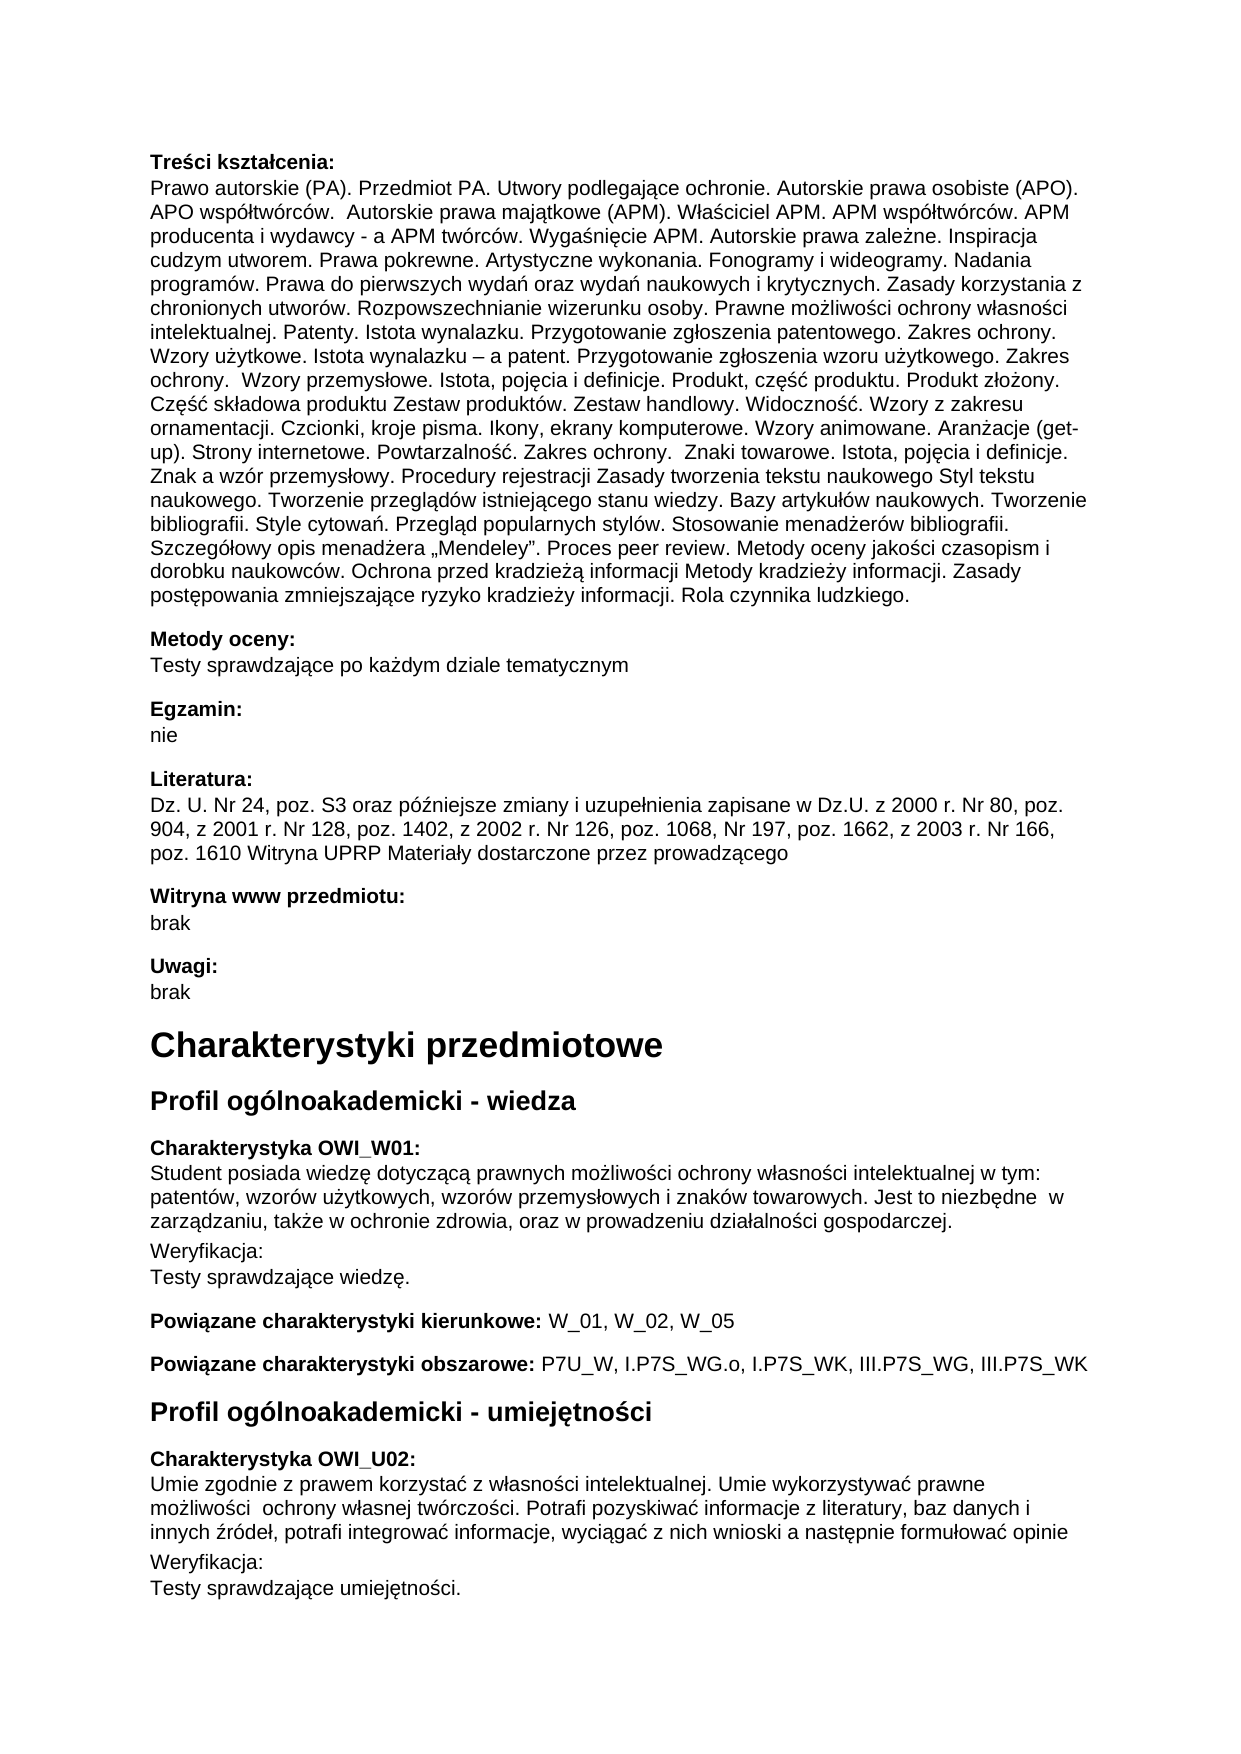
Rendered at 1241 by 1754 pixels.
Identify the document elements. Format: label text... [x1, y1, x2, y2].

text Literatura: [150, 767, 1090, 791]
subtitle Profil ogólnoakademicki - umiejętności [150, 1396, 1090, 1427]
text Metody oceny: [150, 627, 1090, 651]
text Charakterystyka OWI_W01: [150, 1136, 1090, 1159]
subtitle Charakterystyki przedmiotowe [150, 1024, 1090, 1065]
text Dz. U. Nr 24, poz. S3 oraz późniejsze zmiany i uzupełnienia zapisane w Dz.U. z 2000 r. Nr 80, poz. 904, z 2001 r. Nr 128, poz. 1402, z 2002 r. Nr 126, poz. 1068, Nr 197, poz. 1662, z 2003 r. Nr 166, poz. 1610 Witryna UPRP Materiały dostarczone przez prowadzącego [150, 793, 1090, 864]
text Powiązane charakterystyki obszarowe: P7U_W, I.P7S_WG.o, I.P7S_WK, III.P7S_WG, III.P7S_WK [150, 1352, 1090, 1376]
text Umie zgodnie z prawem korzystać z własności intelektualnej. Umie wykorzystywać prawne możliwości ochrony własnej twórczości. Potrafi pozyskiwać informacje z literatury, baz danych i innych źródeł, potrafi integrować informacje, wyciągać z nich wnioski a następnie formułować opinie [150, 1472, 1090, 1544]
text Weryfikacja: [150, 1239, 1090, 1263]
text Testy sprawdzające umiejętności. [150, 1576, 1090, 1600]
text Egzamin: [150, 697, 1090, 721]
text Powiązane charakterystyki kierunkowe: W_01, W_02, W_05 [150, 1308, 1090, 1332]
text Prawo autorskie (PA). Przedmiot PA. Utwory podlegające ochronie. Autorskie prawa osobiste (APO). APO współtwórców. Autorskie prawa majątkowe (APM). Właściciel APM. APM współtwórców. APM producenta i wydawcy - a APM twórców. Wygaśnięcie APM. Autorskie prawa zależne. Inspiracja cudzym utworem. Prawa pokrewne. Artystyczne wykonania. Fonogramy i wideogramy. Nadania programów. Prawa do pierwszych wydań oraz wydań naukowych i krytycznych. Zasady korzystania z chronionych utworów. Rozpowszechnianie wizerunku osoby. Prawne możliwości ochrony własności intelektualnej. Patenty. Istota wynalazku. Przygotowanie zgłoszenia patentowego. Zakres ochrony. Wzory użytkowe. Istota wynalazku – a patent. Przygotowanie zgłoszenia wzoru użytkowego. Zakres ochrony. Wzory przemysłowe. Istota, pojęcia i definicje. Produkt, część produktu. Produkt złożony. Część składowa produktu Zestaw produktów. Zestaw handlowy. Widoczność. Wzory z zakresu ornamentacji. Czcionki, kroje pisma. Ikony, ekrany komputerowe. Wzory animowane. Aranżacje (get-up). Strony internetowe. Powtarzalność. Zakres ochrony. Znaki towarowe. Istota, pojęcia i definicje. Znak a wzór przemysłowy. Procedury rejestracji Zasady tworzenia tekstu naukowego Styl tekstu naukowego. Tworzenie przeglądów istniejącego stanu wiedzy. Bazy artykułów naukowych. Tworzenie bibliografii. Style cytowań. Przegląd popularnych stylów. Stosowanie menadżerów bibliografii. Szczegółowy opis menadżera „Mendeley”. Proces peer review. Metody oceny jakości czasopism i dorobku naukowców. Ochrona przed kradzieżą informacji Metody kradzieży informacji. Zasady postępowania zmniejszające ryzyko kradzieży informacji. Rola czynnika ludzkiego. [150, 176, 1090, 607]
text Weryfikacja: [150, 1550, 1090, 1574]
text Testy sprawdzające wiedzę. [150, 1265, 1090, 1289]
subtitle Profil ogólnoakademicki - wiedza [150, 1084, 1090, 1116]
text Charakterystyka OWI_U02: [150, 1447, 1090, 1471]
text Uwagi: [150, 954, 1090, 978]
text Treści kształcenia: [150, 150, 1090, 174]
text Student posiada wiedzę dotyczącą prawnych możliwości ochrony własności intelektualnej w tym: patentów, wzorów użytkowych, wzorów przemysłowych i znaków towarowych. Jest to niezbędne w zarządzaniu, także w ochronie zdrowia, oraz w prowadzeniu działalności gospodarczej. [150, 1161, 1090, 1232]
text Testy sprawdzające po każdym dziale tematycznym [150, 653, 1090, 677]
text brak [150, 980, 1090, 1004]
text Witryna www przedmiotu: [150, 884, 1090, 908]
text nie [150, 723, 1090, 747]
text brak [150, 910, 1090, 934]
